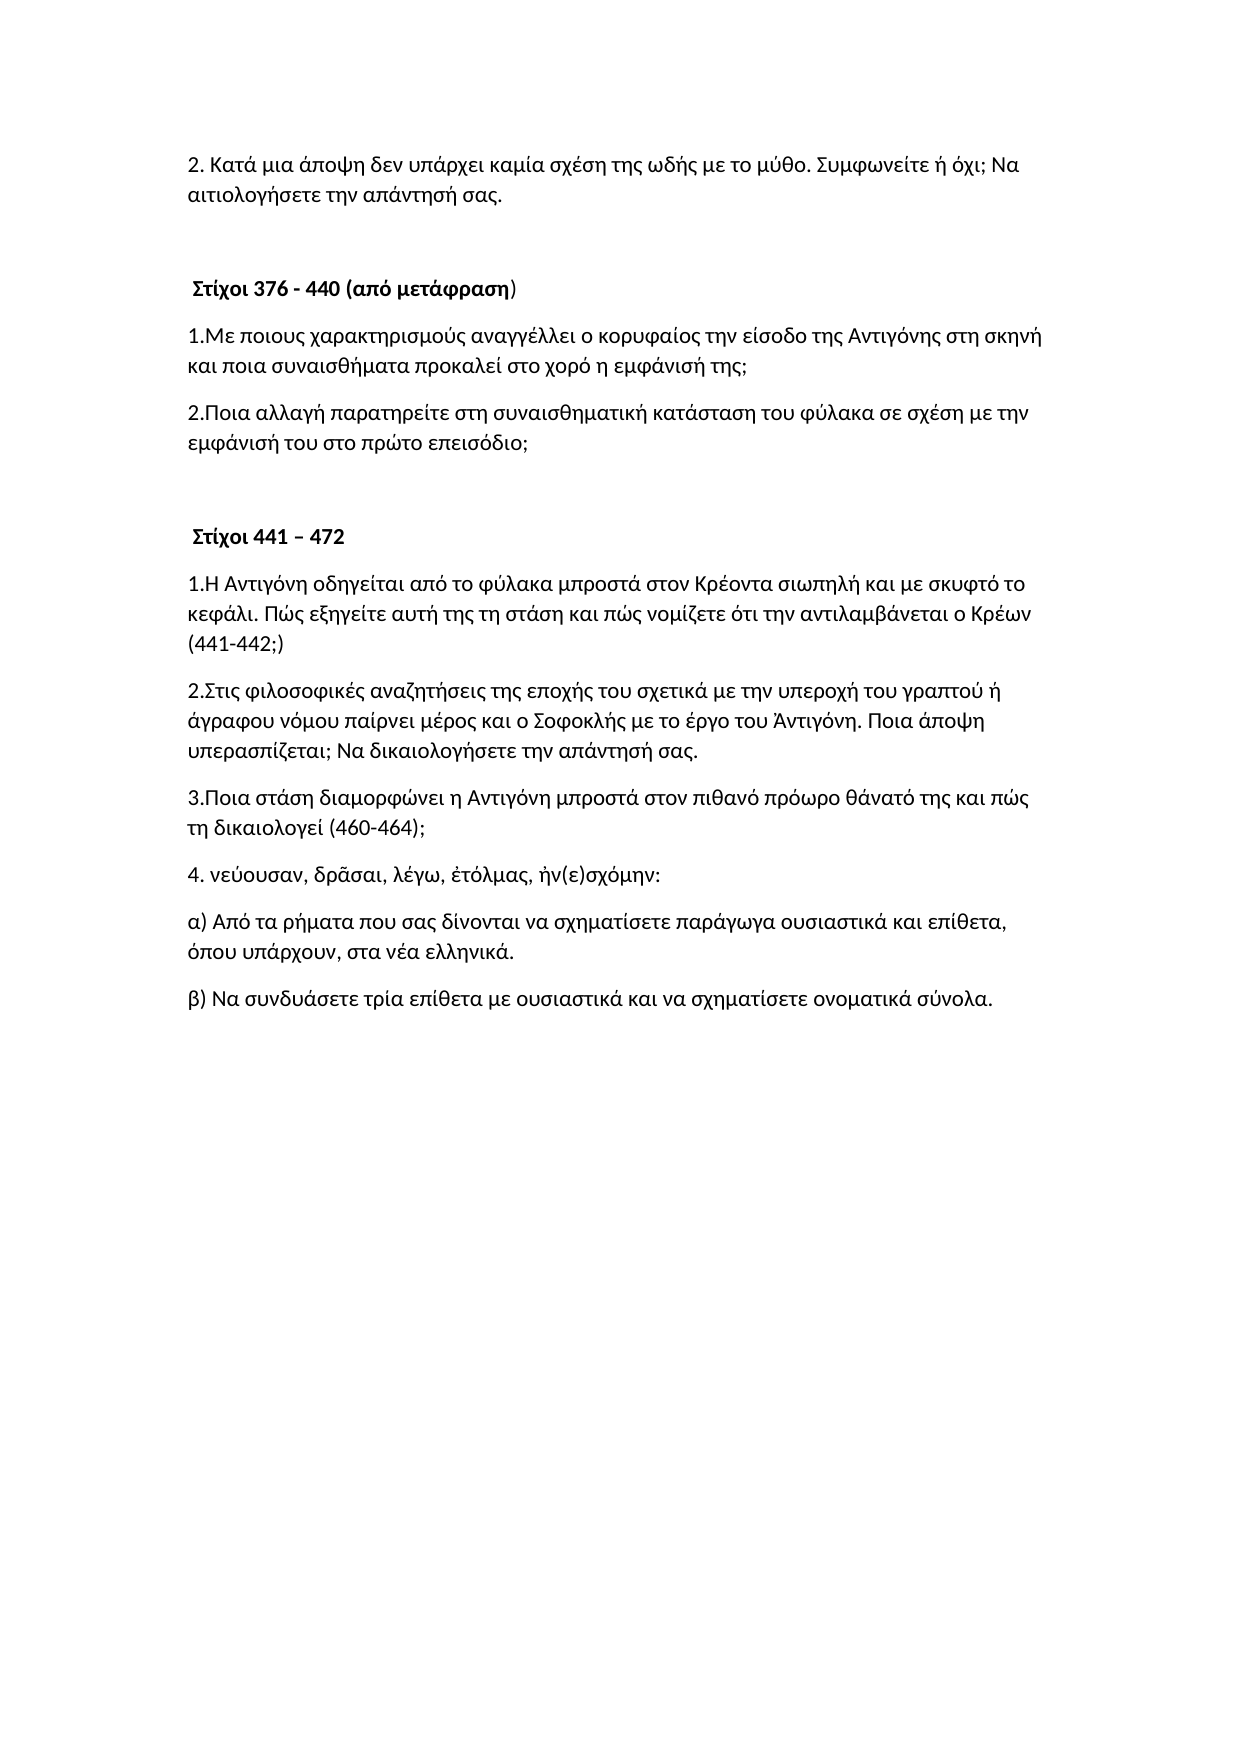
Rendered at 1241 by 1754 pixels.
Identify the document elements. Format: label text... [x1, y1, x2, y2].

text 2.Στις φιλοσοφικές αναζητήσεις της εποχής του σχετικά µε την υπεροχή του γραπτού ή άγραφου νόµου παίρνει µέρος και ο Σοφοκλής µε το έργο του Ἀντιγόνη. Ποια άποψη υπερασπίζεται; Να δικαιολογήσετε την απάντησή σας. [187, 676, 1053, 764]
text β) Να συνδυάσετε τρία επίθετα µε ουσιαστικά και να σχηµατίσετε ονοµατικά σύνολα. [187, 984, 1053, 1012]
text 2.Ποια αλλαγή παρατηρείτε στη συναισθηµατική κατάσταση του φύλακα σε σχέση µε την εµφάνισή του στο πρώτο επεισόδιο; [187, 398, 1053, 456]
text 1.Με ποιους χαρακτηρισµούς αναγγέλλει ο κορυφαίος την είσοδο της Αντιγόνης στη σκηνή και ποια συναισθήµατα προκαλεί στο χορό η εµφάνισή της; [187, 321, 1053, 379]
text Στίχοι 376 - 440 (από µετάφραση) [187, 274, 1053, 302]
text Στίχοι 441 – 472 [187, 522, 1053, 550]
text 1.Η Αντιγόνη οδηγείται από το φύλακα µπροστά στον Κρέοντα σιωπηλή και µε σκυφτό το κεφάλι. Πώς εξηγείτε αυτή της τη στάση και πώς νοµίζετε ότι την αντιλαµβάνεται ο Κρέων (441-442;) [187, 569, 1053, 657]
text 2. Κατά µια άποψη δεν υπάρχει καµία σχέση της ωδής µε το µύθο. Συµφωνείτε ή όχι; Να αιτιολογήσετε την απάντησή σας. [187, 150, 1053, 208]
text α) Από τα ρήµατα που σας δίνονται να σχηµατίσετε παράγωγα ουσιαστικά και επίθετα, όπου υπάρχουν, στα νέα ελληνικά. [187, 907, 1053, 966]
text 4. νεύουσαν, δρᾶσαι, λέγω, ἐτόλµας, ἠν(ε)σχόµην: [187, 860, 1053, 888]
text 3.Ποια στάση διαµορφώνει η Αντιγόνη µπροστά στον πιθανό πρόωρο θάνατό της και πώς τη δικαιολογεί (460-464); [187, 783, 1053, 842]
